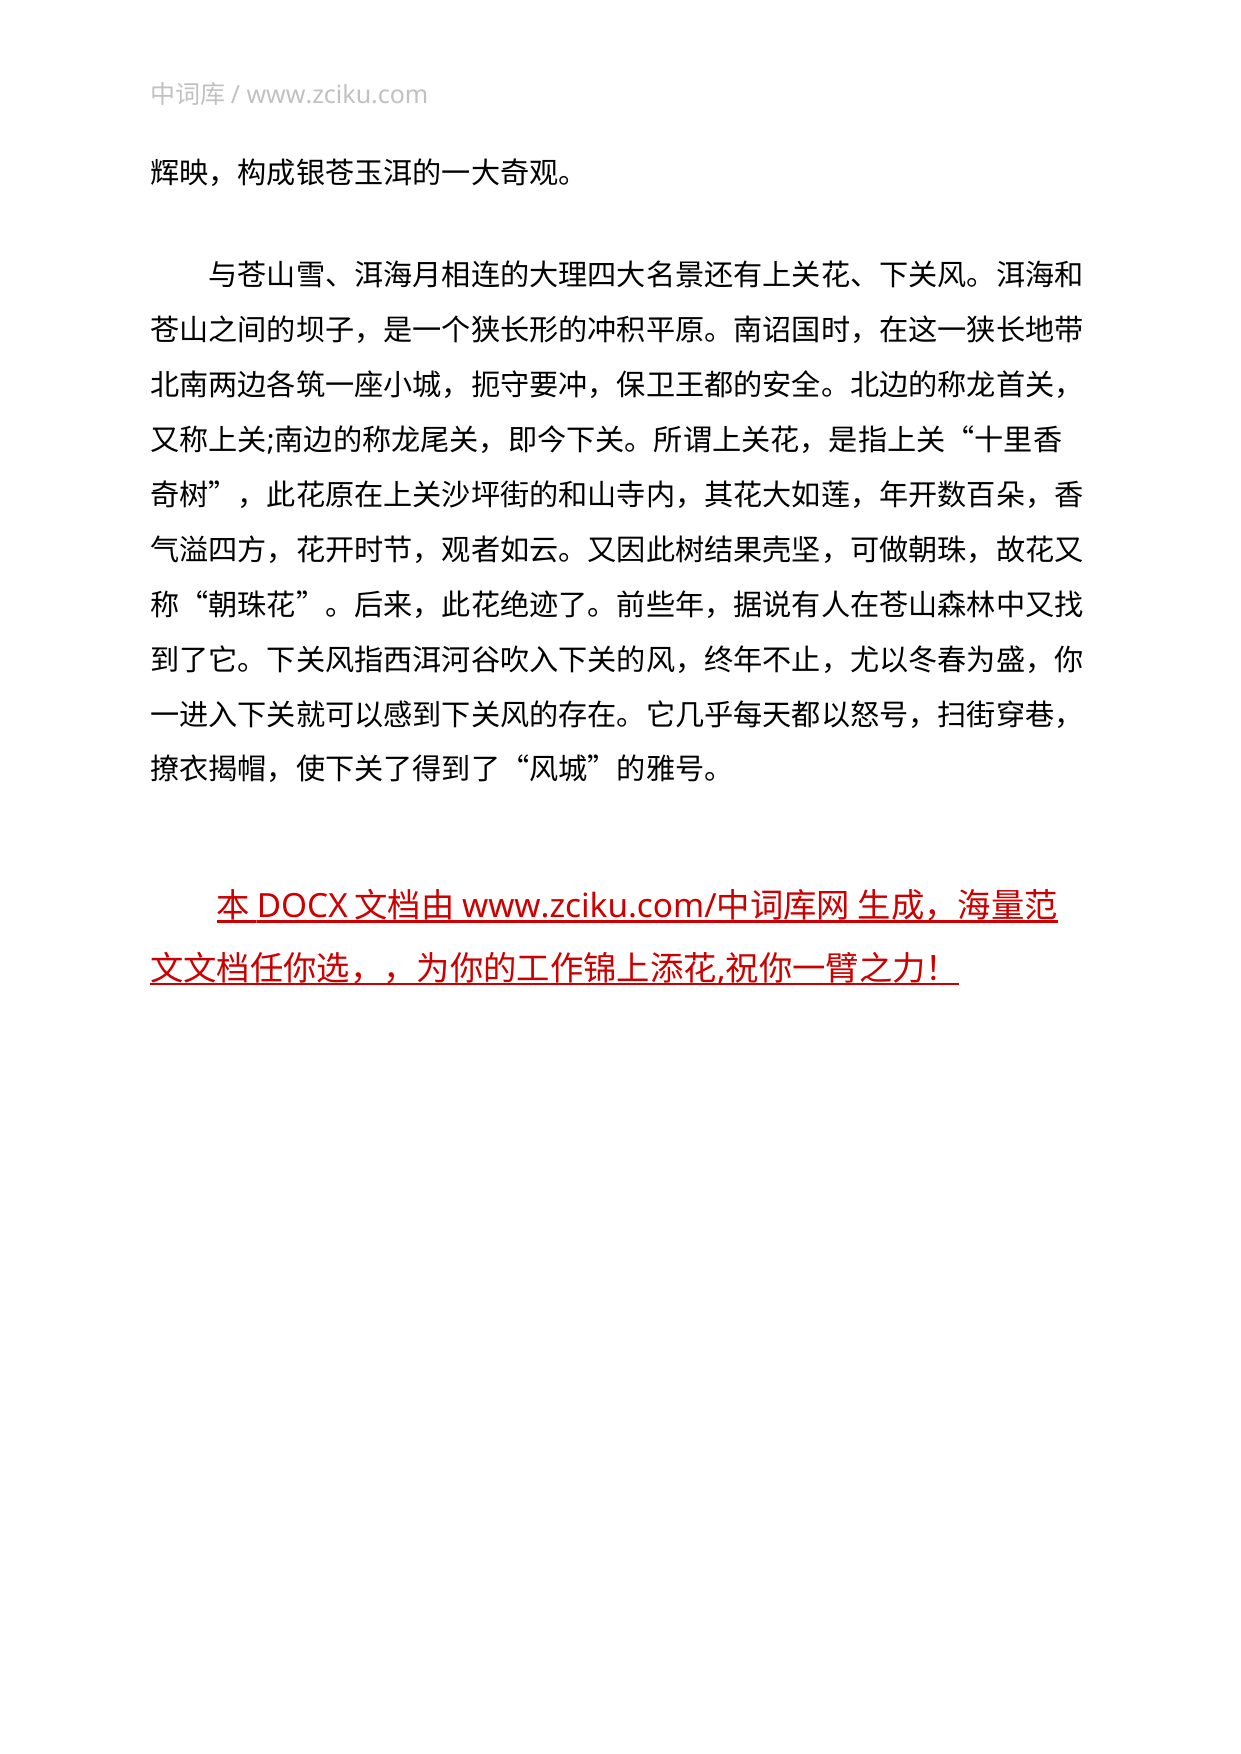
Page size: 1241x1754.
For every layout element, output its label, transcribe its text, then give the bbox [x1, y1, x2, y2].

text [150, 150, 1090, 192]
text 本DOCX文档由 www.zciku.com/中词库网 生成，海量范文文档任你选，，为你的工作锦上添花,祝你一臂之力！ [150, 879, 1090, 990]
text 与苍山雪、洱海月相连的大理四大名景还有上关花、下关风。洱海和苍山之间的坝子，是一个狭长形的冲积平原。南诏国时，在这一狭长地带北南两边各筑一座小城，扼守要冲，保卫王都的安全。北边的称龙首关，又称上关;南边的称龙尾关，即今下关。所谓上关花，是指上关“十里香奇树”，此花原在上关沙坪街的和山寺内，其花大如莲，年开数百朵，香气溢四方，花开时节，观者如云。又因此树结果壳坚，可做朝珠，故花又称“朝珠花”。后来，此花绝迹了。前些年，据说有人在苍山森林中又找到了它。下关风指西洱河谷吹入下关的风，终年不止，尤以冬春为盛，你一进入下关就可以感到下关风的存在。它几乎每天都以怒号，扫街穿巷，撩衣揭帽，使下关了得到了“风城”的雅号。 [150, 252, 1090, 788]
